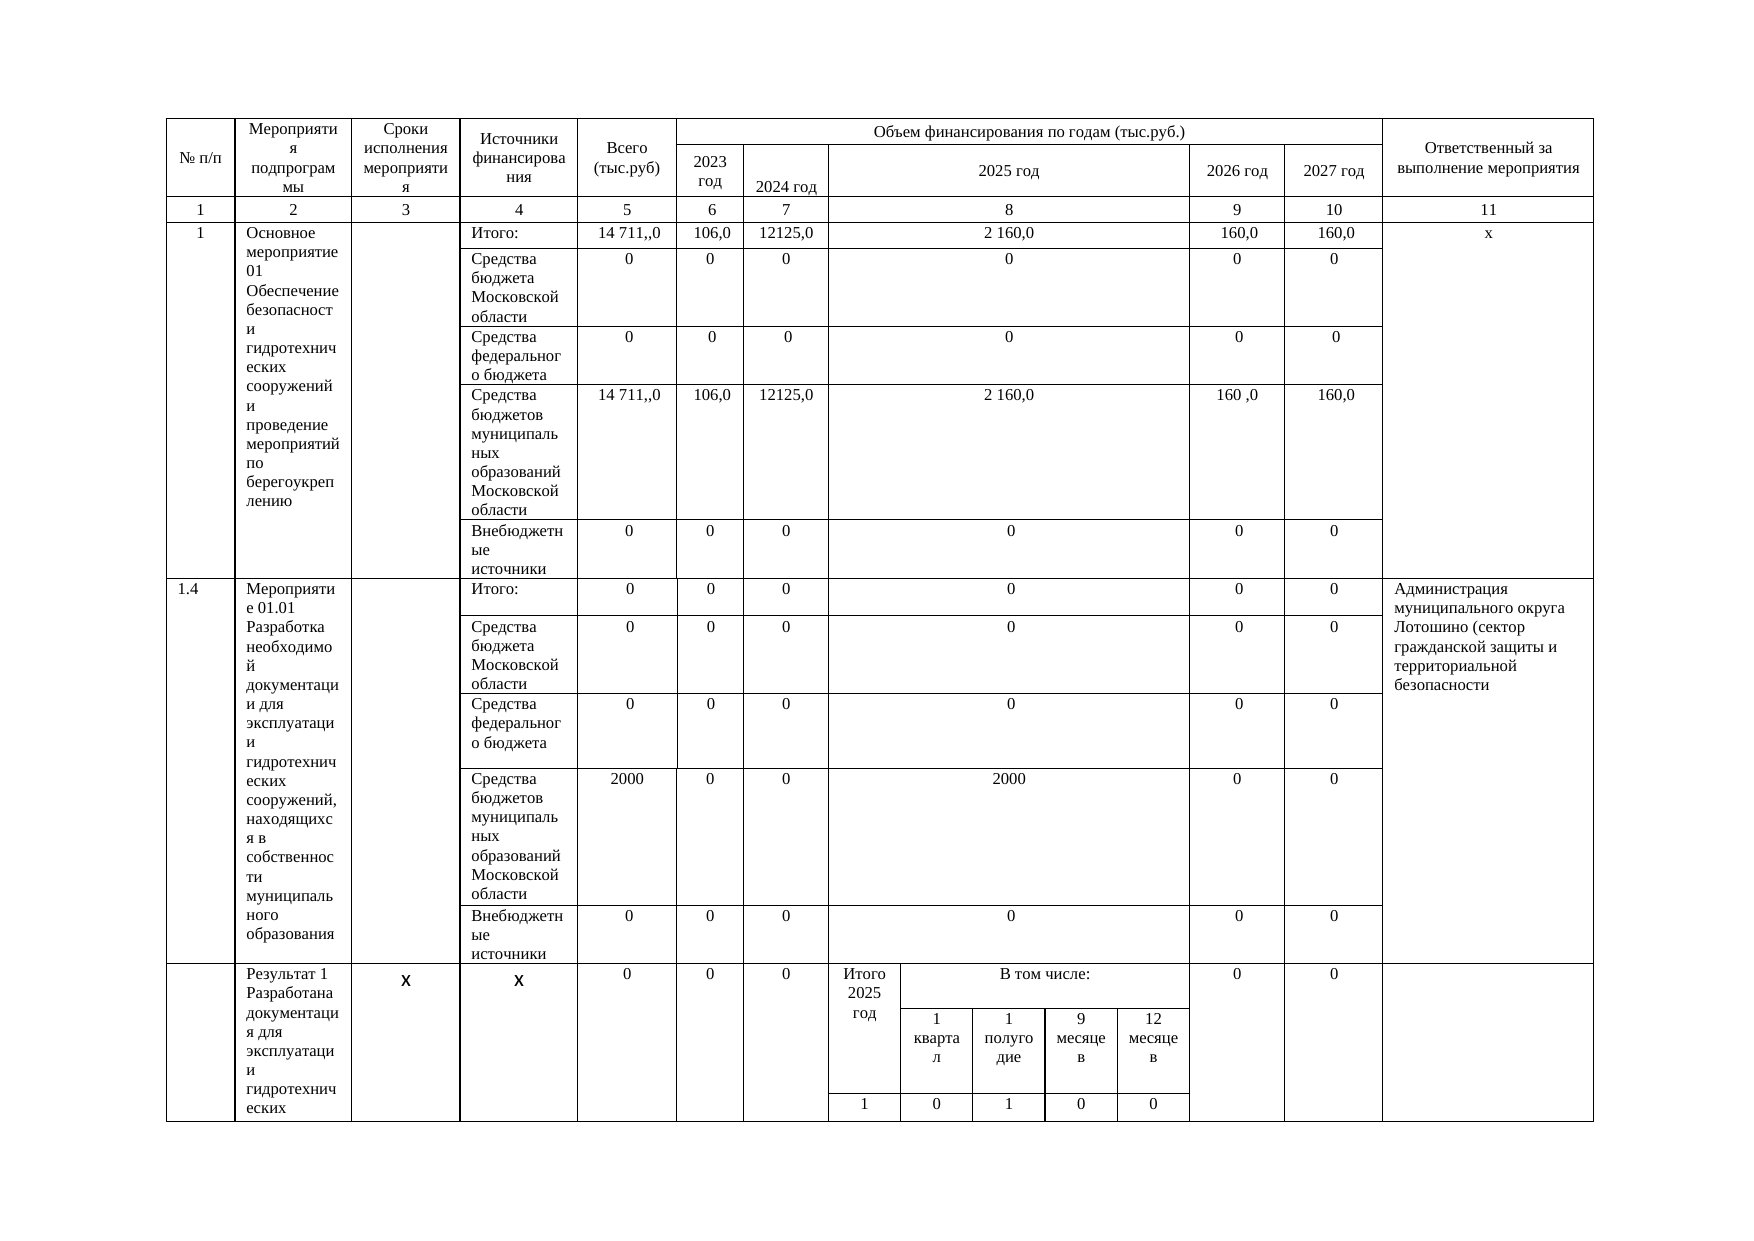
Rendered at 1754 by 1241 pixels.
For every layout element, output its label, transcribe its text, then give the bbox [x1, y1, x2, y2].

table_cell 1 [167, 223, 234, 578]
table_cell 0 [744, 769, 828, 904]
table_cell 2000 [829, 769, 1189, 904]
table_cell 2027 год [1285, 145, 1382, 196]
table_cell 12 месяцев [1118, 1009, 1189, 1093]
table_cell 0 [744, 906, 828, 963]
table_cell 0 [1190, 579, 1284, 615]
table_cell [1383, 964, 1593, 1121]
table_header Сроки исполнения мероприятия [352, 119, 459, 196]
table_cell 2023 год [677, 145, 743, 196]
table_cell 0 [744, 694, 828, 768]
table_cell х [461, 964, 577, 1121]
table_cell 0 [578, 249, 676, 326]
table_cell 0 [1190, 616, 1284, 693]
table_cell 0 [677, 249, 743, 326]
table_cell 1 квартал [901, 1009, 972, 1093]
table_cell 6 [677, 197, 743, 222]
table_cell х [352, 964, 459, 1121]
table_cell Средства бюджета Московской области [461, 616, 577, 693]
table_cell Средства федерального бюджета [461, 327, 577, 384]
table_cell 14 711,,0 [578, 223, 676, 248]
table_cell 8 [829, 197, 1189, 222]
table_cell 0 [901, 1094, 972, 1121]
table_cell 0 [1285, 579, 1382, 615]
table_cell 0 [578, 520, 676, 578]
table_cell 0 [578, 579, 677, 615]
table_cell 1 [167, 197, 234, 222]
table_cell 0 [1285, 769, 1382, 904]
table_cell 160,0 [1190, 223, 1284, 248]
table_cell 160 ,0 [1190, 385, 1284, 519]
table_cell 160,0 [1285, 223, 1382, 248]
table_cell 0 [578, 616, 677, 693]
table_cell 4 [461, 197, 577, 222]
table_cell 0 [677, 327, 743, 384]
table_cell 0 [1190, 769, 1284, 904]
table_header № п/п [167, 119, 234, 196]
table_cell 0 [829, 579, 1189, 615]
table_cell 0 [678, 694, 743, 768]
table_cell 3 [352, 197, 459, 222]
table_cell 0 [1046, 1094, 1117, 1121]
table_cell 0 [829, 249, 1189, 326]
table_cell 2 160,0 [829, 385, 1189, 519]
table_cell 0 [744, 520, 828, 578]
table_cell 0 [677, 906, 743, 963]
table_cell 0 [578, 906, 676, 963]
table_cell 5 [578, 197, 676, 222]
table_cell 0 [1285, 694, 1382, 768]
table_cell 1 полугодие [973, 1009, 1044, 1093]
table_cell В том числе: [901, 964, 1189, 1007]
table_cell 0 [1285, 327, 1382, 384]
table_cell 0 [677, 769, 743, 904]
table_cell 2000 [578, 769, 676, 904]
table_cell Администрация муниципального округа Лотошино (сектор гражданской защиты и территориальной безопасности [1383, 579, 1593, 963]
table_cell [352, 223, 459, 578]
table_cell 0 [744, 249, 828, 326]
table_cell Итого 2025 год [829, 964, 900, 1093]
table_header Объем финансирования по годам (тыс.руб.) [677, 119, 1382, 144]
table_cell 0 [829, 616, 1189, 693]
table_header Ответственный за выполнение мероприятия [1383, 119, 1593, 196]
table_cell 0 [1285, 616, 1382, 693]
table_cell Средства федерального бюджета [461, 694, 577, 768]
table_cell 11 [1383, 197, 1593, 222]
table_header Мероприятия подпрограммы [236, 119, 351, 196]
table_cell 2 [236, 197, 351, 222]
table_cell 0 [1190, 906, 1284, 963]
table_cell 2024 год [744, 145, 828, 196]
table_cell 2025 год [829, 145, 1189, 196]
table_cell 7 [744, 197, 828, 222]
table_cell 0 [1190, 694, 1284, 768]
table_cell 2026 год [1190, 145, 1284, 196]
table_cell 0 [1190, 520, 1284, 578]
table_header Источники финансирования [461, 119, 577, 196]
table_cell 106,0 [677, 223, 743, 248]
table_cell Внебюджетные источники [461, 520, 577, 578]
table_cell 1 [973, 1094, 1044, 1121]
table_cell 12125,0 [744, 223, 828, 248]
table_cell Внебюджетные источники [461, 906, 577, 963]
table_cell 0 [1285, 520, 1382, 578]
table_cell 0 [744, 579, 828, 615]
table_cell 9 [1190, 197, 1284, 222]
table_cell 0 [677, 964, 743, 1121]
table_cell 0 [1285, 906, 1382, 963]
table_cell 1 [829, 1094, 900, 1121]
table_cell 0 [1285, 964, 1382, 1121]
table_cell [352, 579, 459, 963]
table_cell 160,0 [1285, 385, 1382, 519]
table_cell 0 [678, 616, 743, 693]
table_cell 9 месяцев [1046, 1009, 1117, 1093]
table_cell 106,0 [677, 385, 743, 519]
table_cell 0 [1285, 249, 1382, 326]
table_cell х [1383, 223, 1593, 578]
table_cell 0 [578, 964, 676, 1121]
table_cell 0 [829, 520, 1189, 578]
table_cell Результат 1 Разработана документация для эксплуатации гидротехнических сооружений, находящихся в собственности муниципального образования [236, 964, 351, 1121]
table_cell Мероприятие 01.01 Разработка необходимой документации для эксплуатации гидротехнических сооружений, находящихся в собственности муниципального образования [236, 579, 351, 963]
table_cell 0 [678, 579, 743, 615]
table_cell Итого: [461, 579, 577, 615]
table_cell 12125,0 [744, 385, 828, 519]
table_cell 0 [829, 327, 1189, 384]
table_cell 0 [744, 616, 828, 693]
table_cell 0 [677, 520, 743, 578]
table_cell 10 [1285, 197, 1382, 222]
table_cell 0 [744, 964, 828, 1121]
table_cell 0 [744, 327, 828, 384]
table_cell 0 [829, 694, 1189, 768]
table_cell 14 711,,0 [578, 385, 676, 519]
table_cell 0 [1190, 327, 1284, 384]
table_cell 0 [1118, 1094, 1189, 1121]
table_cell 1.4 [167, 579, 234, 963]
table_cell Итого: [461, 223, 577, 248]
table_cell 2 160,0 [829, 223, 1189, 248]
table_cell 0 [578, 327, 676, 384]
table_cell 0 [829, 906, 1189, 963]
table_header Всего (тыс.руб) [578, 119, 676, 196]
table_cell Средства бюджетов муниципальных образований Московской области [461, 769, 577, 904]
table_cell Средства бюджета Московской области [461, 249, 577, 326]
table_cell 0 [1190, 964, 1284, 1121]
table_cell 0 [578, 694, 677, 768]
table_cell Средства бюджетов муниципальных образований Московской области [461, 385, 577, 519]
table_cell Основное мероприятие 01 Обеспечение безопасности гидротехнических сооружений и проведение мероприятий по берегоукреплению [236, 223, 351, 578]
table_cell [167, 964, 234, 1121]
table_cell 0 [1190, 249, 1284, 326]
